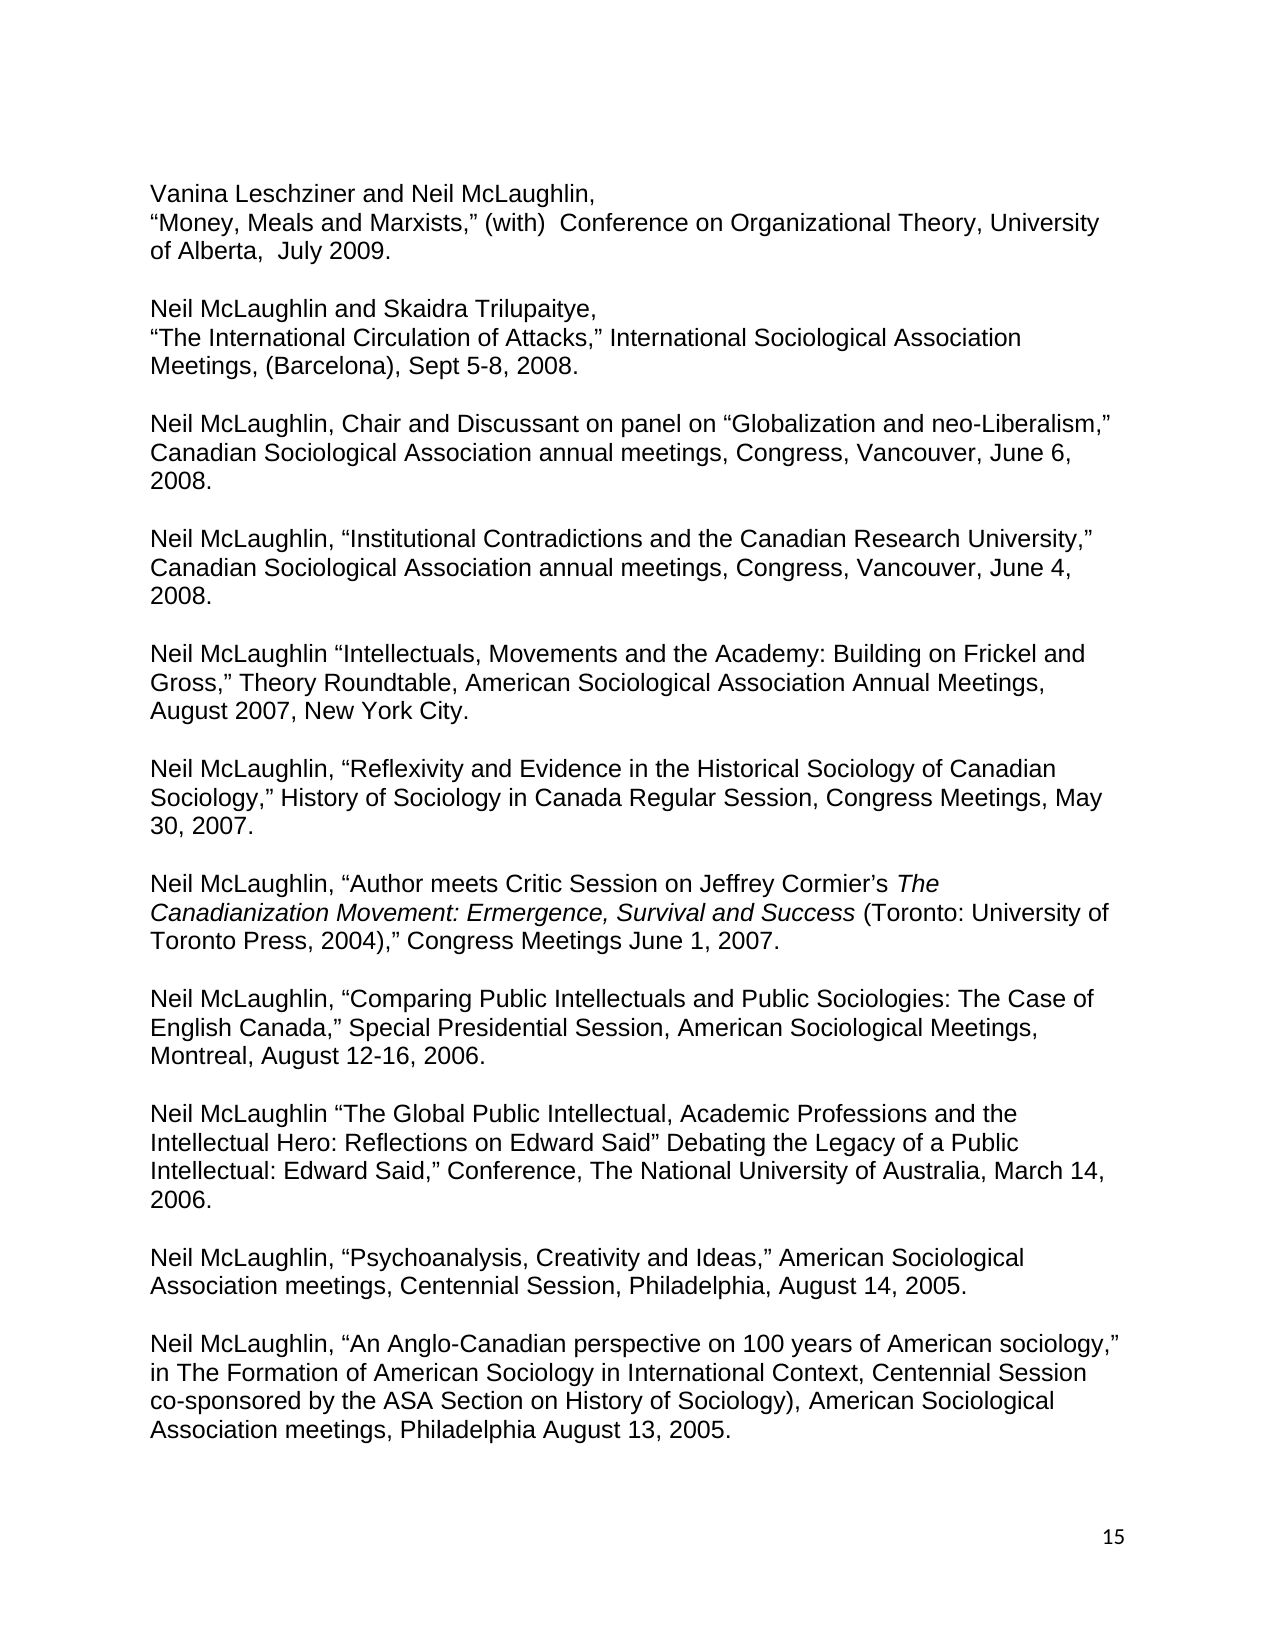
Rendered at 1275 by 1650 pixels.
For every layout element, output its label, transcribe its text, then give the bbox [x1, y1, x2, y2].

text Neil McLaughlin “Intellectuals, Movements and the Academy: Building on Frickel and Gross,” Theory Roundtable, American Sociological Association Annual Meetings, August 2007, New York City. [150, 639, 1125, 725]
text “The International Circulation of Attacks,” International Sociological Association Meetings, (Barcelona), Sept 5-8, 2008. [150, 322, 1125, 380]
text Neil McLaughlin, “An Anglo-Canadian perspective on 100 years of American sociology,” in The Formation of American Sociology in International Context, Centennial Session co-sponsored by the ASA Section on History of Sociology), American Sociological Association meetings, Philadelphia August 13, 2005. [150, 1329, 1125, 1444]
text Neil McLaughlin, “Psychoanalysis, Creativity and Ideas,” American Sociological Association meetings, Centennial Session, Philadelphia, August 14, 2005. [150, 1242, 1125, 1300]
text “Money, Meals and Marxists,” (with) Conference on Organizational Theory, University of Alberta, July 2009. [150, 207, 1125, 265]
text Neil McLaughlin, “Reflexivity and Evidence in the Historical Sociology of Canadian Sociology,” History of Sociology in Canada Regular Session, Congress Meetings, May 30, 2007. [150, 754, 1125, 840]
text Neil McLaughlin and Skaidra Trilupaitye, [150, 265, 1125, 322]
text Neil McLaughlin, “Comparing Public Intellectuals and Public Sociologies: The Case of English Canada,” Special Presidential Session, American Sociological Meetings, Montreal, August 12-16, 2006. [150, 984, 1125, 1070]
text Neil McLaughlin, “Institutional Contradictions and the Canadian Research University,” Canadian Sociological Association annual meetings, Congress, Vancouver, June 4, 2008. [150, 524, 1125, 610]
text Vanina Leschziner and Neil McLaughlin, [150, 179, 1125, 207]
text Neil McLaughlin, “Author meets Critic Session on Jeffrey Cormier’s The Canadianization Movement: Ermergence, Survival and Success (Toronto: University of Toronto Press, 2004),” Congress Meetings June 1, 2007. [150, 869, 1125, 955]
text Neil McLaughlin, Chair and Discussant on panel on “Globalization and neo-Liberalism,” Canadian Sociological Association annual meetings, Congress, Vancouver, June 6, 2008. [150, 409, 1125, 495]
text Neil McLaughlin “The Global Public Intellectual, Academic Professions and the Intellectual Hero: Reflections on Edward Said” Debating the Legacy of a Public Intellectual: Edward Said,” Conference, The National University of Australia, March 14, 2006. [150, 1099, 1125, 1214]
